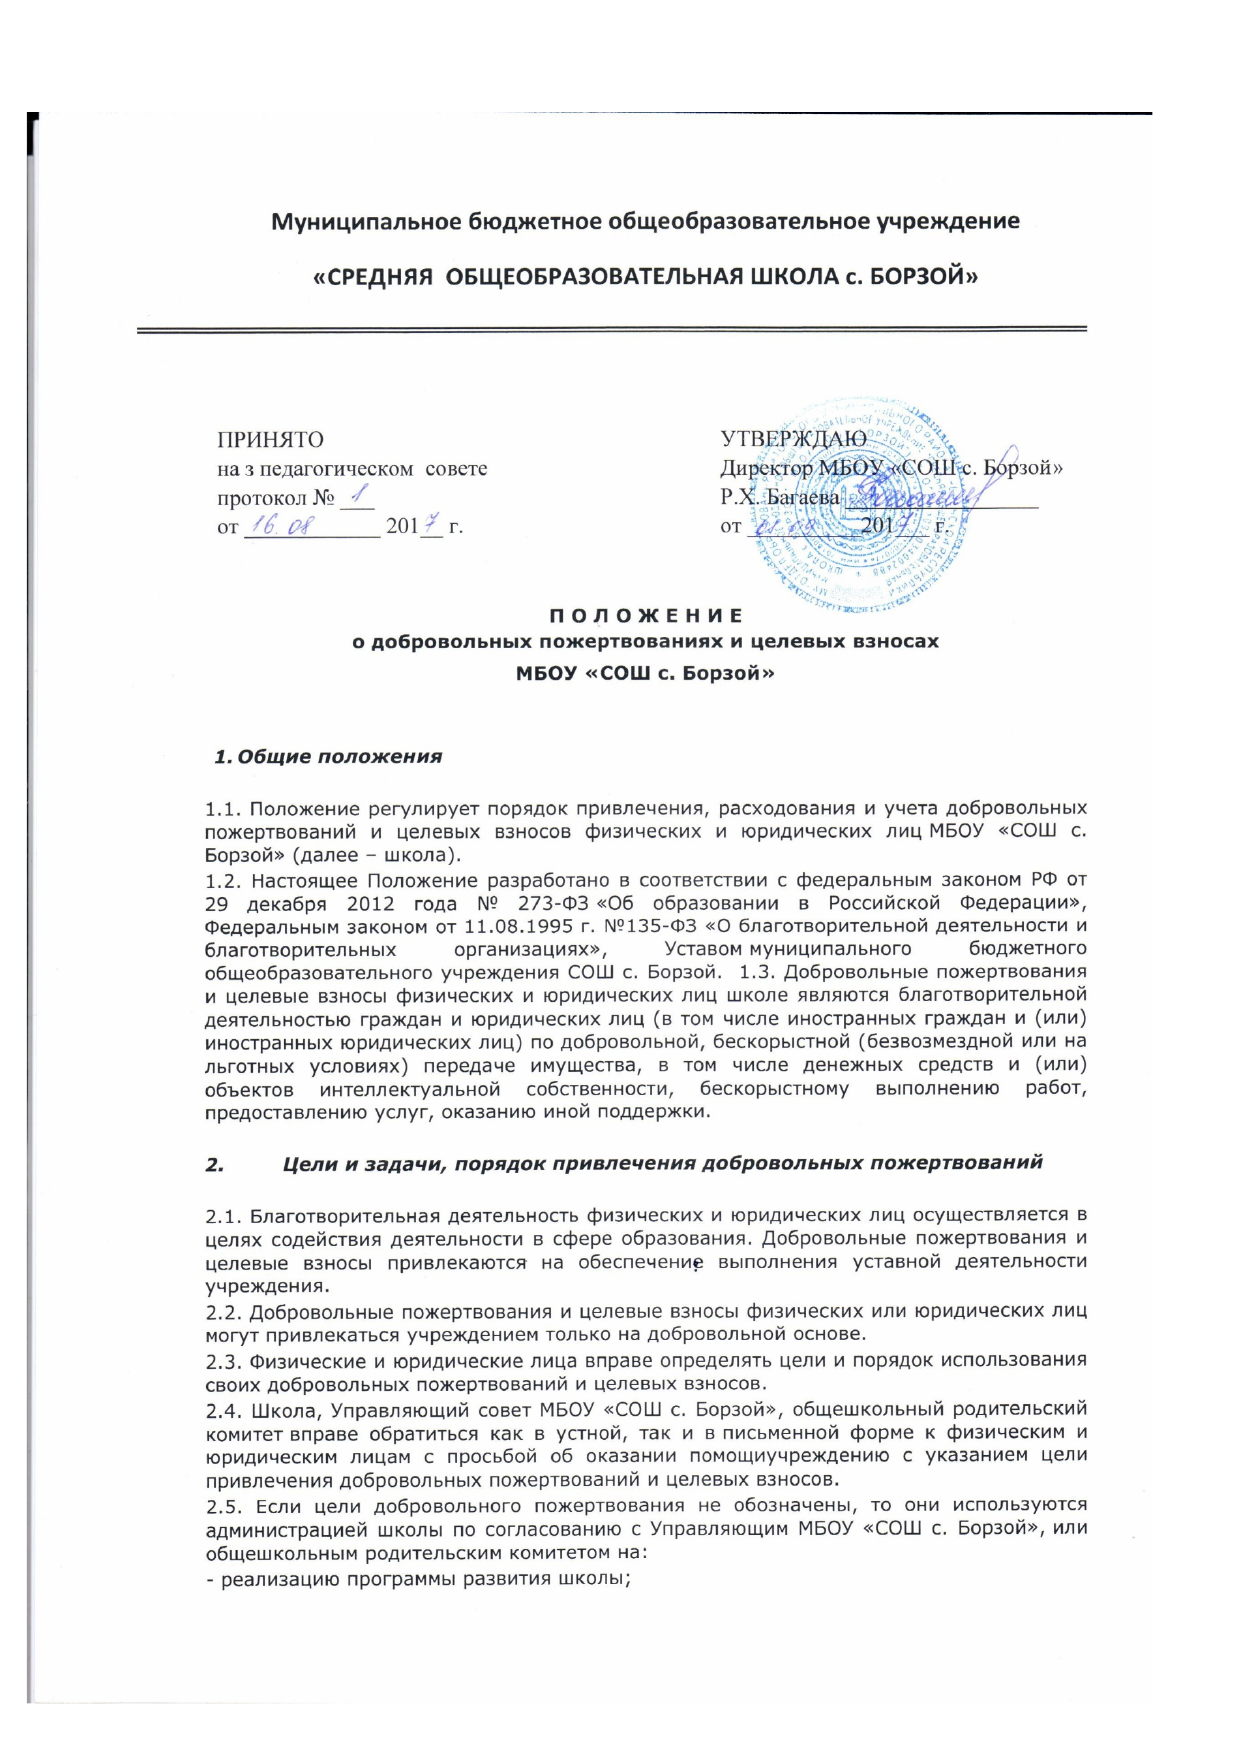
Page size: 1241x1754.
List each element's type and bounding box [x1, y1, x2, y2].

picture [26, 112, 1153, 1705]
